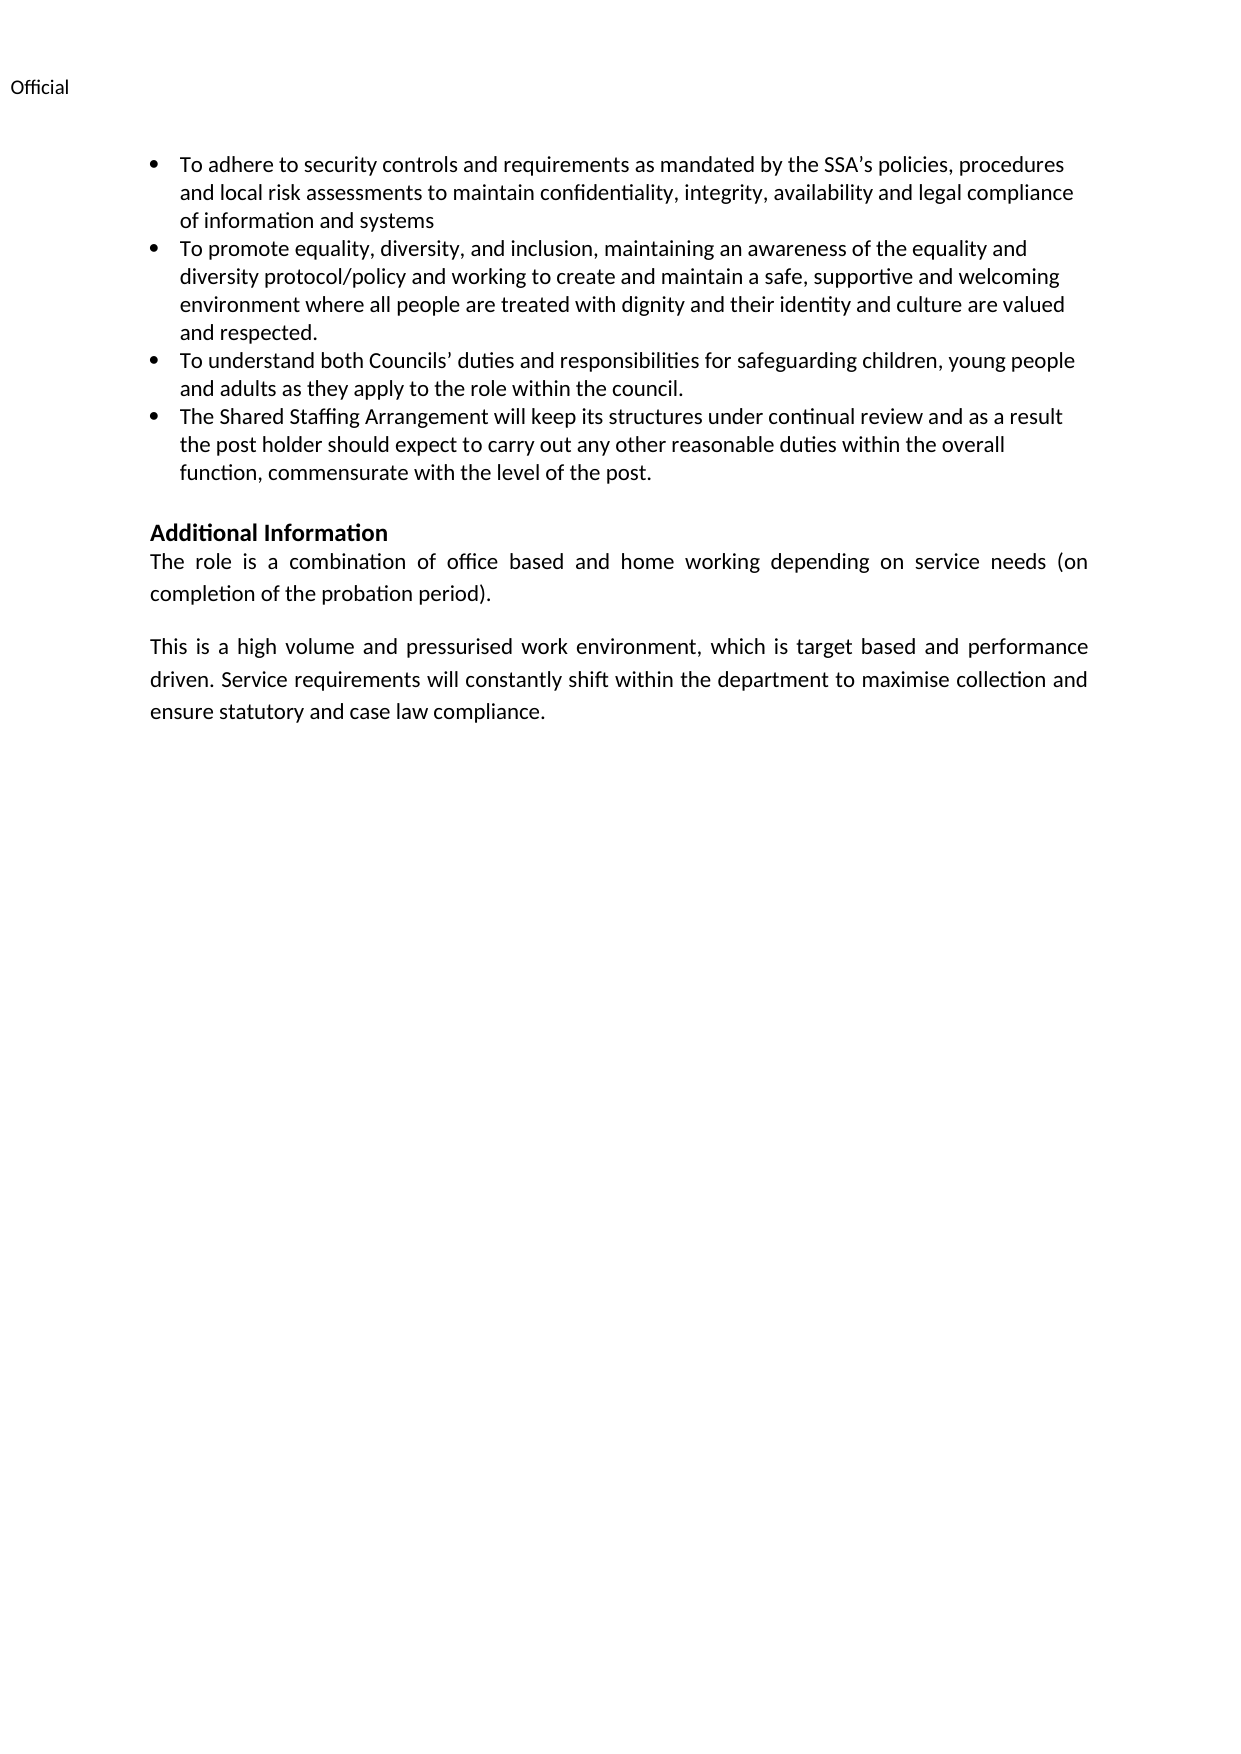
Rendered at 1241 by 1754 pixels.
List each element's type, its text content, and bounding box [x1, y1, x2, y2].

list To adhere to security controls and requirements as mandated by the SSA’s policies, procedures and local risk assessments to maintain confidentiality, integrity, availability and legal compliance of information and systems [150, 150, 1090, 234]
list The Shared Staffing Arrangement will keep its structures under continual review and as a result the post holder should expect to carry out any other reasonable duties within the overall function, commensurate with the level of the post. [150, 402, 1090, 486]
list To promote equality, diversity, and inclusion, maintaining an awareness of the equality and diversity protocol/policy and working to create and maintain a safe, supportive and welcoming environment where all people are treated with dignity and their identity and culture are valued and respected. [150, 234, 1090, 346]
text Additional Information [150, 517, 1090, 547]
text The role is a combination of office based and home working depending on service needs (on completion of the probation period). [150, 547, 1090, 607]
text This is a high volume and pressurised work environment, which is target based and performance driven. Service requirements will constantly shift within the department to maximise collection and ensure statutory and case law compliance. [150, 632, 1090, 725]
list To understand both Councils’ duties and responsibilities for safeguarding children, young people and adults as they apply to the role within the council. [150, 346, 1090, 402]
